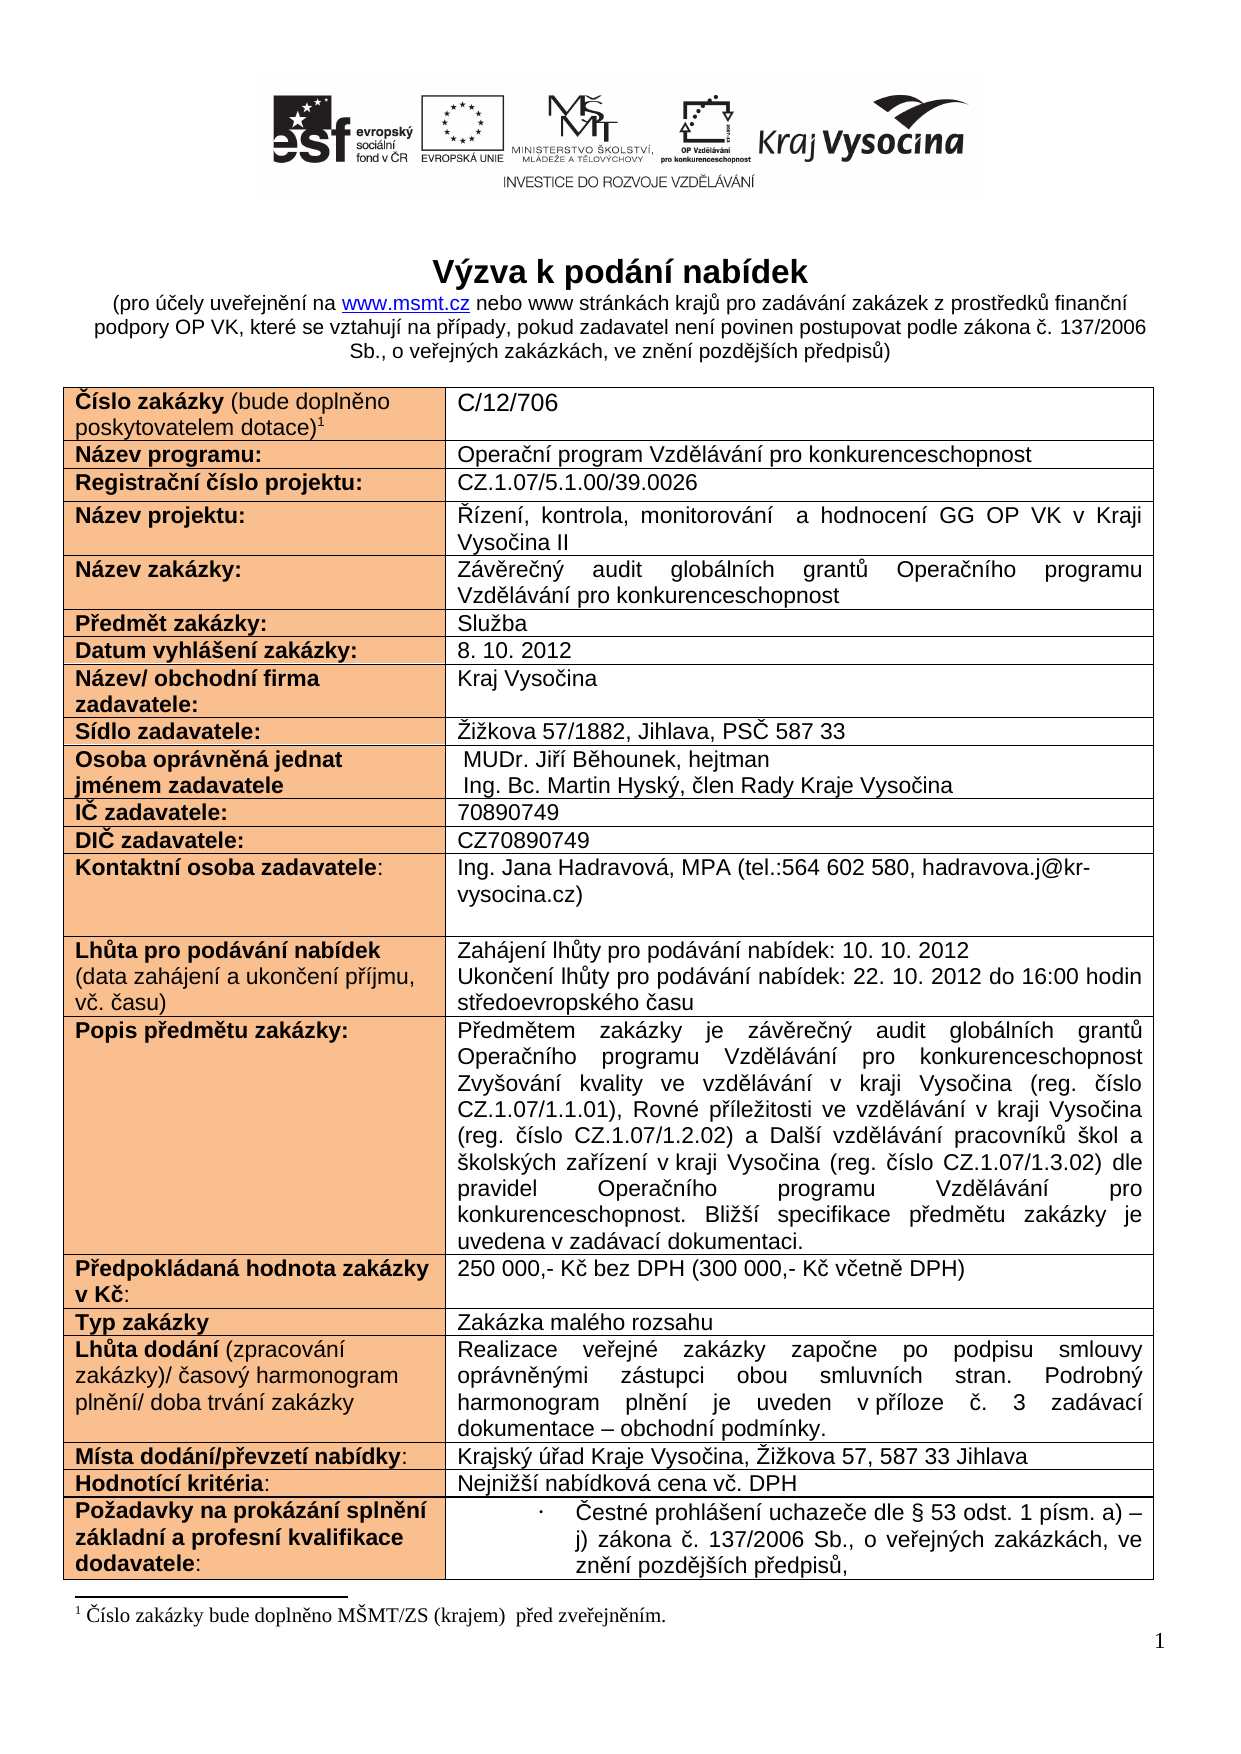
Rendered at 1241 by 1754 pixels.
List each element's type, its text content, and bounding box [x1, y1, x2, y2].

text Výzva k podání nabídek [75, 252, 1165, 291]
table_cell Ing. Jana Hadravová, MPA (tel.:564 602 580, hadravova.j@kr-vysocina.cz) [446, 854, 1153, 936]
table_cell CZ.1.07/5.1.00/39.0026 [446, 469, 1153, 501]
table_cell Osoba oprávněná jednat jménem zadavatele [64, 746, 445, 798]
table_cell Název zakázky: [64, 556, 445, 609]
table_cell Předmětem zakázky je závěrečný audit globálních grantů Operačního programu Vzdělávání pro konkurenceschopnost Zvyšování kvality ve vzdělávání v kraji Vysočina (reg. číslo CZ.1.07/1.1.01), Rovné příležitosti ve vzdělávání v kraji Vysočina (reg. číslo CZ.1.07/1.2.02) a Další vzdělávání pracovníků škol a školských zařízení v kraji Vysočina (reg. číslo CZ.1.07/1.3.02) dle pravidel Operačního programu Vzdělávání pro konkurenceschopnost. Bližší specifikace předmětu zakázky je uvedena v zadávací dokumentaci. [446, 1017, 1153, 1254]
table_cell Název projektu: [64, 502, 445, 555]
table_cell Datum vyhlášení zakázky: [64, 637, 445, 663]
table_cell Kraj Vysočina [446, 665, 1153, 717]
table_cell Registrační číslo projektu: [64, 469, 445, 501]
picture [255, 73, 985, 198]
table_cell Služba [446, 610, 1153, 636]
table_cell Místa dodání/převzetí nabídky: [64, 1443, 445, 1469]
table_cell Sídlo zadavatele: [64, 718, 445, 744]
table_cell 250 000,- Kč bez DPH (300 000,- Kč včetně DPH) [446, 1255, 1153, 1308]
table_cell 70890749 [446, 799, 1153, 826]
table_cell Kontaktní osoba zadavatele: [64, 854, 445, 936]
table_header C/12/706 [446, 388, 1153, 440]
table_cell Popis předmětu zakázky: [64, 1017, 445, 1254]
table_cell Závěrečný audit globálních grantů Operačního programu Vzdělávání pro konkurenceschopnost [446, 556, 1153, 609]
table_cell Hodnotící kritéria: [64, 1470, 445, 1496]
table_cell Název/ obchodní firma zadavatele: [64, 665, 445, 717]
table_cell 8. 10. 2012 [446, 637, 1153, 663]
table_cell DIČ zadavatele: [64, 827, 445, 853]
table_cell IČ zadavatele: [64, 799, 445, 826]
table_cell Předmět zakázky: [64, 610, 445, 636]
table_cell Předpokládaná hodnota zakázky v Kč: [64, 1255, 445, 1308]
table_cell Řízení, kontrola, monitorování a hodnocení GG OP VK v Kraji Vysočina II [446, 502, 1153, 555]
table_cell Lhůta pro podávání nabídek (data zahájení a ukončení příjmu, vč. času) [64, 937, 445, 1016]
table_cell Lhůta dodání (zpracování zakázky)/ časový harmonogram plnění/ doba trvání zakázky [64, 1336, 445, 1442]
table_cell Nejnižší nabídková cena vč. DPH [446, 1470, 1153, 1496]
table_cell CZ70890749 [446, 827, 1153, 853]
text (pro účely uveřejnění na www.msmt.cz nebo www stránkách krajů pro zadávání zakázek z prostředků finanční podpory OP VK, které se vztahují na případy, pokud zadavatel není povinen postupovat podle zákona č. 137/2006 Sb., o veřejných zakázkách, ve znění pozdějších předpisů) [75, 291, 1165, 363]
table_cell Realizace veřejné zakázky započne po podpisu smlouvy oprávněnými zástupci obou smluvních stran. Podrobný harmonogram plnění je uveden v příloze č. 3 zadávací dokumentace – obchodní podmínky. [446, 1336, 1153, 1442]
table_cell Žižkova 57/1882, Jihlava, PSČ 587 33 [446, 718, 1153, 744]
table_cell Krajský úřad Kraje Vysočina, Žižkova 57, 587 33 Jihlava [446, 1443, 1153, 1469]
table_cell MUDr. Jiří Běhounek, hejtman Ing. Bc. Martin Hyský, člen Rady Kraje Vysočina [446, 746, 1153, 798]
table_cell Typ zakázky [64, 1309, 445, 1335]
table_cell Operační program Vzdělávání pro konkurenceschopnost [446, 441, 1153, 468]
table_cell Název programu: [64, 441, 445, 468]
table_cell Zahájení lhůty pro podávání nabídek: 10. 10. 2012 Ukončení lhůty pro podávání nabídek: 22. 10. 2012 do 16:00 hodin středoevropského času [446, 937, 1153, 1016]
table_cell Zakázka malého rozsahu [446, 1309, 1153, 1335]
table_header Číslo zakázky (bude doplněno poskytovatelem dotace) [64, 388, 445, 440]
table_cell Požadavky na prokázání splnění základní a profesní kvalifikace dodavatele: [64, 1498, 445, 1579]
